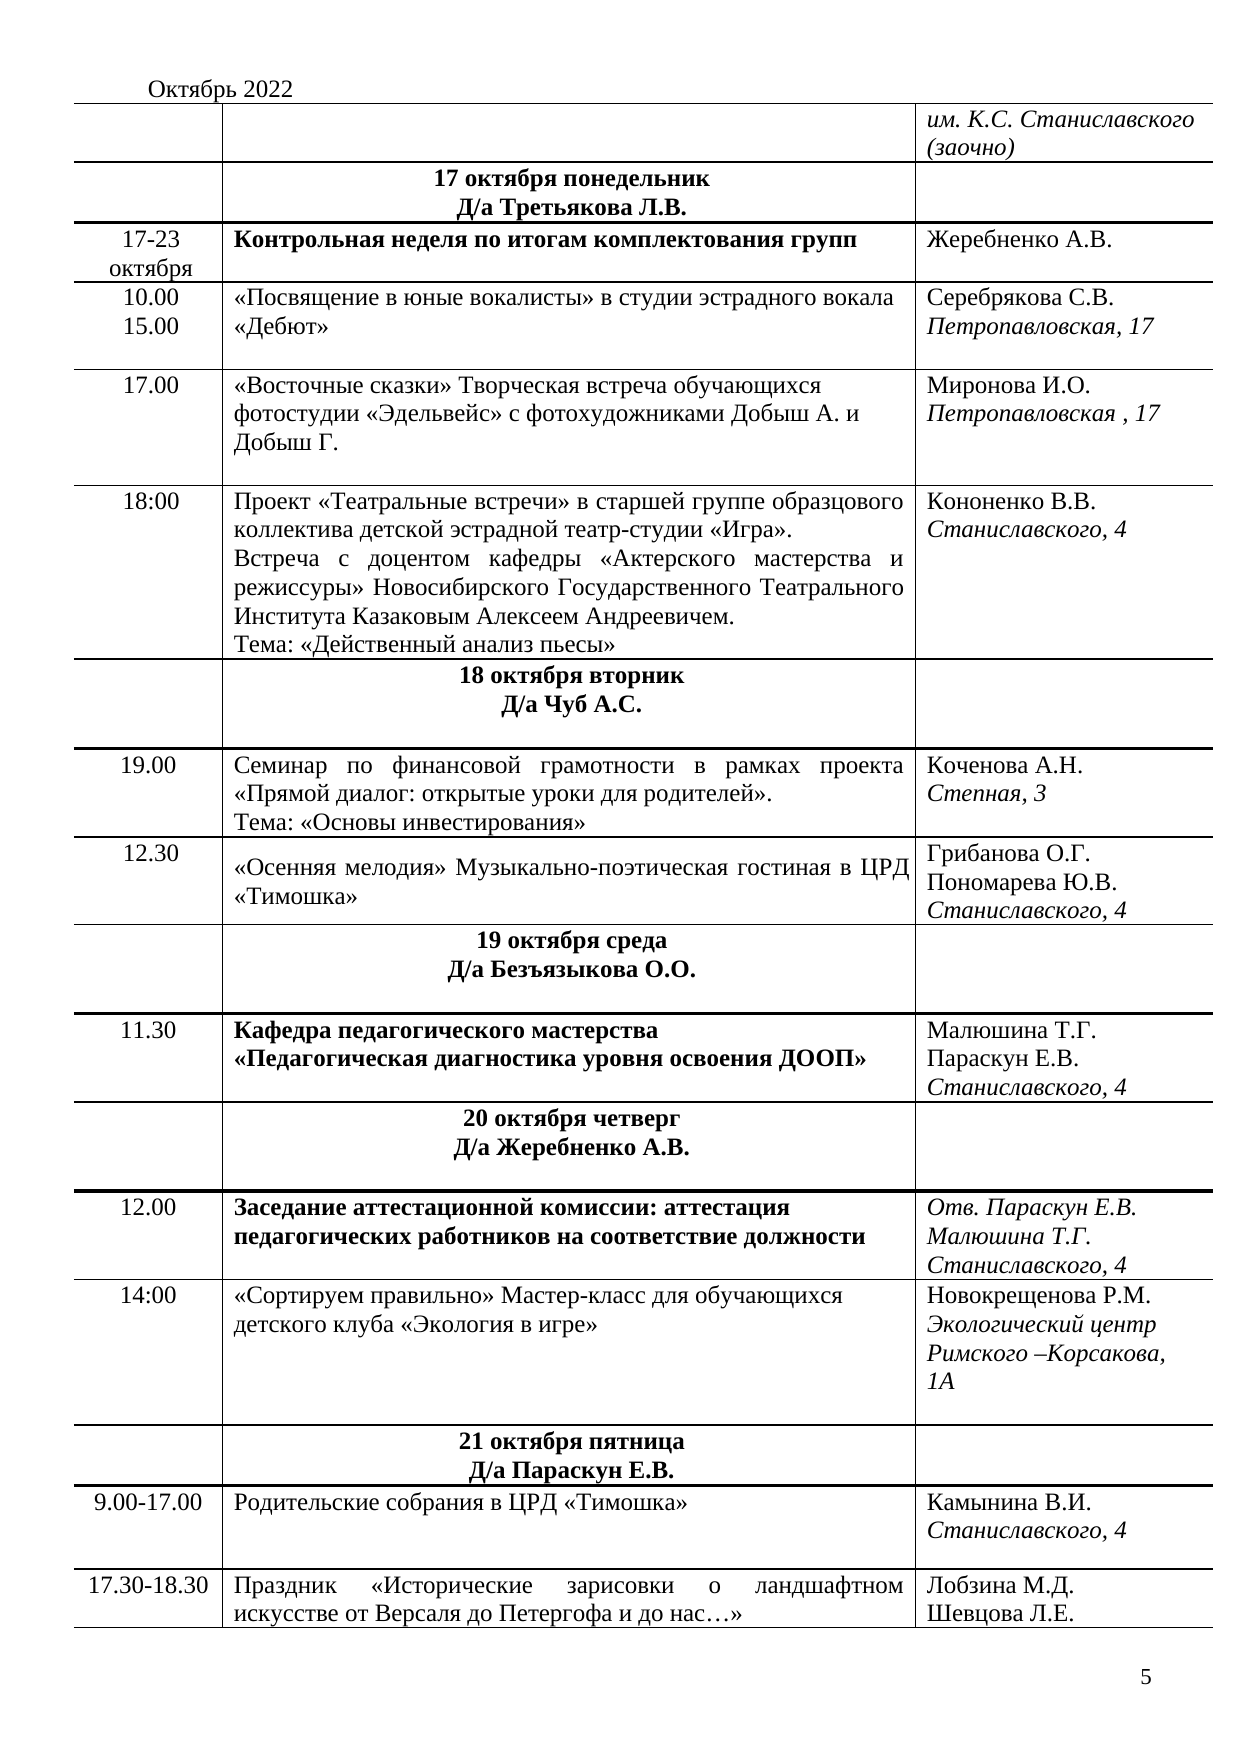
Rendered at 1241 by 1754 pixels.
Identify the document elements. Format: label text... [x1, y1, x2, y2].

table_cell 21 октября пятница Д/а Параскун Е.В. [223, 1426, 915, 1483]
table_cell [74, 1103, 222, 1189]
table_cell [916, 1426, 1213, 1483]
table_cell Проект «Театральные встречи» в старшей группе образцового коллектива детской эстрадной театр-студии «Игра». Встреча с доцентом кафедры «Актерского мастерства и режиссуры» Новосибирского Государственного Театрального Института Казаковым Алексеем Андреевичем. Тема: «Действенный анализ пьесы» [223, 486, 915, 658]
table_cell Серебрякова С.В. Петропавловская, 17 [916, 283, 1213, 369]
table_cell [916, 925, 1213, 1012]
table_cell Новокрещенова Р.М. Экологический центр Римского –Корсакова, 1А [916, 1280, 1213, 1424]
table_cell [916, 163, 1213, 221]
table_cell 17 октября понедельник Д/а Третьякова Л.В. [223, 163, 915, 221]
table_cell Кафедра педагогического мастерства «Педагогическая диагностика уровня освоения ДООП» [223, 1015, 915, 1101]
table_cell 12.30 [74, 838, 222, 924]
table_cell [223, 1570, 915, 1627]
table_cell 14:00 [74, 1280, 222, 1424]
table_cell Заседание аттестационной комиссии: аттестация педагогических работников на соответствие должности [223, 1193, 915, 1279]
table_cell Кононенко В.В. Станиславского, 4 [916, 486, 1213, 658]
table_cell 18:00 [74, 486, 222, 658]
table_cell [74, 925, 222, 1012]
table_cell Грибанова О.Г. Пономарева Ю.В. Станиславского, 4 [916, 838, 1213, 924]
table_cell Родительские собрания в ЦРД «Тимошка» [223, 1487, 915, 1568]
table_cell [74, 163, 222, 221]
table_cell 11.30 [74, 1015, 222, 1101]
table_cell 10.00 15.00 [74, 283, 222, 369]
table_cell [74, 1426, 222, 1483]
table_cell 20 октября четверг Д/а Жеребненко А.В. [223, 1103, 915, 1189]
table_cell 12.00 [74, 1193, 222, 1279]
table_cell Малюшина Т.Г. Параскун Е.В. Станиславского, 4 [916, 1015, 1213, 1101]
table_cell [916, 660, 1213, 747]
table_cell «Восточные сказки» Творческая встреча обучающихся фотостудии «Эдельвейс» с фотохудожниками Добыш А. и Добыш Г. [223, 370, 915, 485]
table_cell Коченова А.Н. Степная, 3 [916, 750, 1213, 836]
table_cell 9.00-17.00 [74, 1487, 222, 1568]
table_cell 17.30-18.30 [74, 1570, 222, 1627]
table_cell Контрольная неделя по итогам комплектования групп [223, 224, 915, 281]
table_cell «Осенняя мелодия» Музыкально-поэтическая гостиная в ЦРД «Тимошка» [223, 838, 915, 924]
table_cell 17-23 октября [74, 224, 222, 281]
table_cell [223, 104, 915, 161]
table_cell «Сортируем правильно» Мастер-класс для обучающихся детского клуба «Экология в игре» [223, 1280, 915, 1424]
table_cell Семинар по финансовой грамотности в рамках проекта «Прямой диалог: открытые уроки для родителей». Тема: «Основы инвестирования» [223, 750, 915, 836]
table_cell Камынина В.И. Станиславского, 4 [916, 1487, 1213, 1568]
table_cell Жеребненко А.В. [916, 224, 1213, 281]
table_cell 19 октября среда Д/а Безъязыкова О.О. [223, 925, 915, 1012]
table_cell 17.00 [74, 370, 222, 485]
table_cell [916, 1570, 1213, 1627]
table_cell [916, 1103, 1213, 1189]
table_cell [74, 104, 222, 161]
table_cell «Посвящение в юные вокалисты» в студии эстрадного вокала «Дебют» [223, 283, 915, 369]
table_cell 19.00 [74, 750, 222, 836]
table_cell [916, 104, 1213, 161]
table_cell 18 октября вторник Д/а Чуб А.С. [223, 660, 915, 747]
table_cell Отв. Параскун Е.В. Малюшина Т.Г. Станиславского, 4 [916, 1193, 1213, 1279]
table_cell Миронова И.О. Петропавловская , 17 [916, 370, 1213, 485]
table_cell [74, 660, 222, 747]
